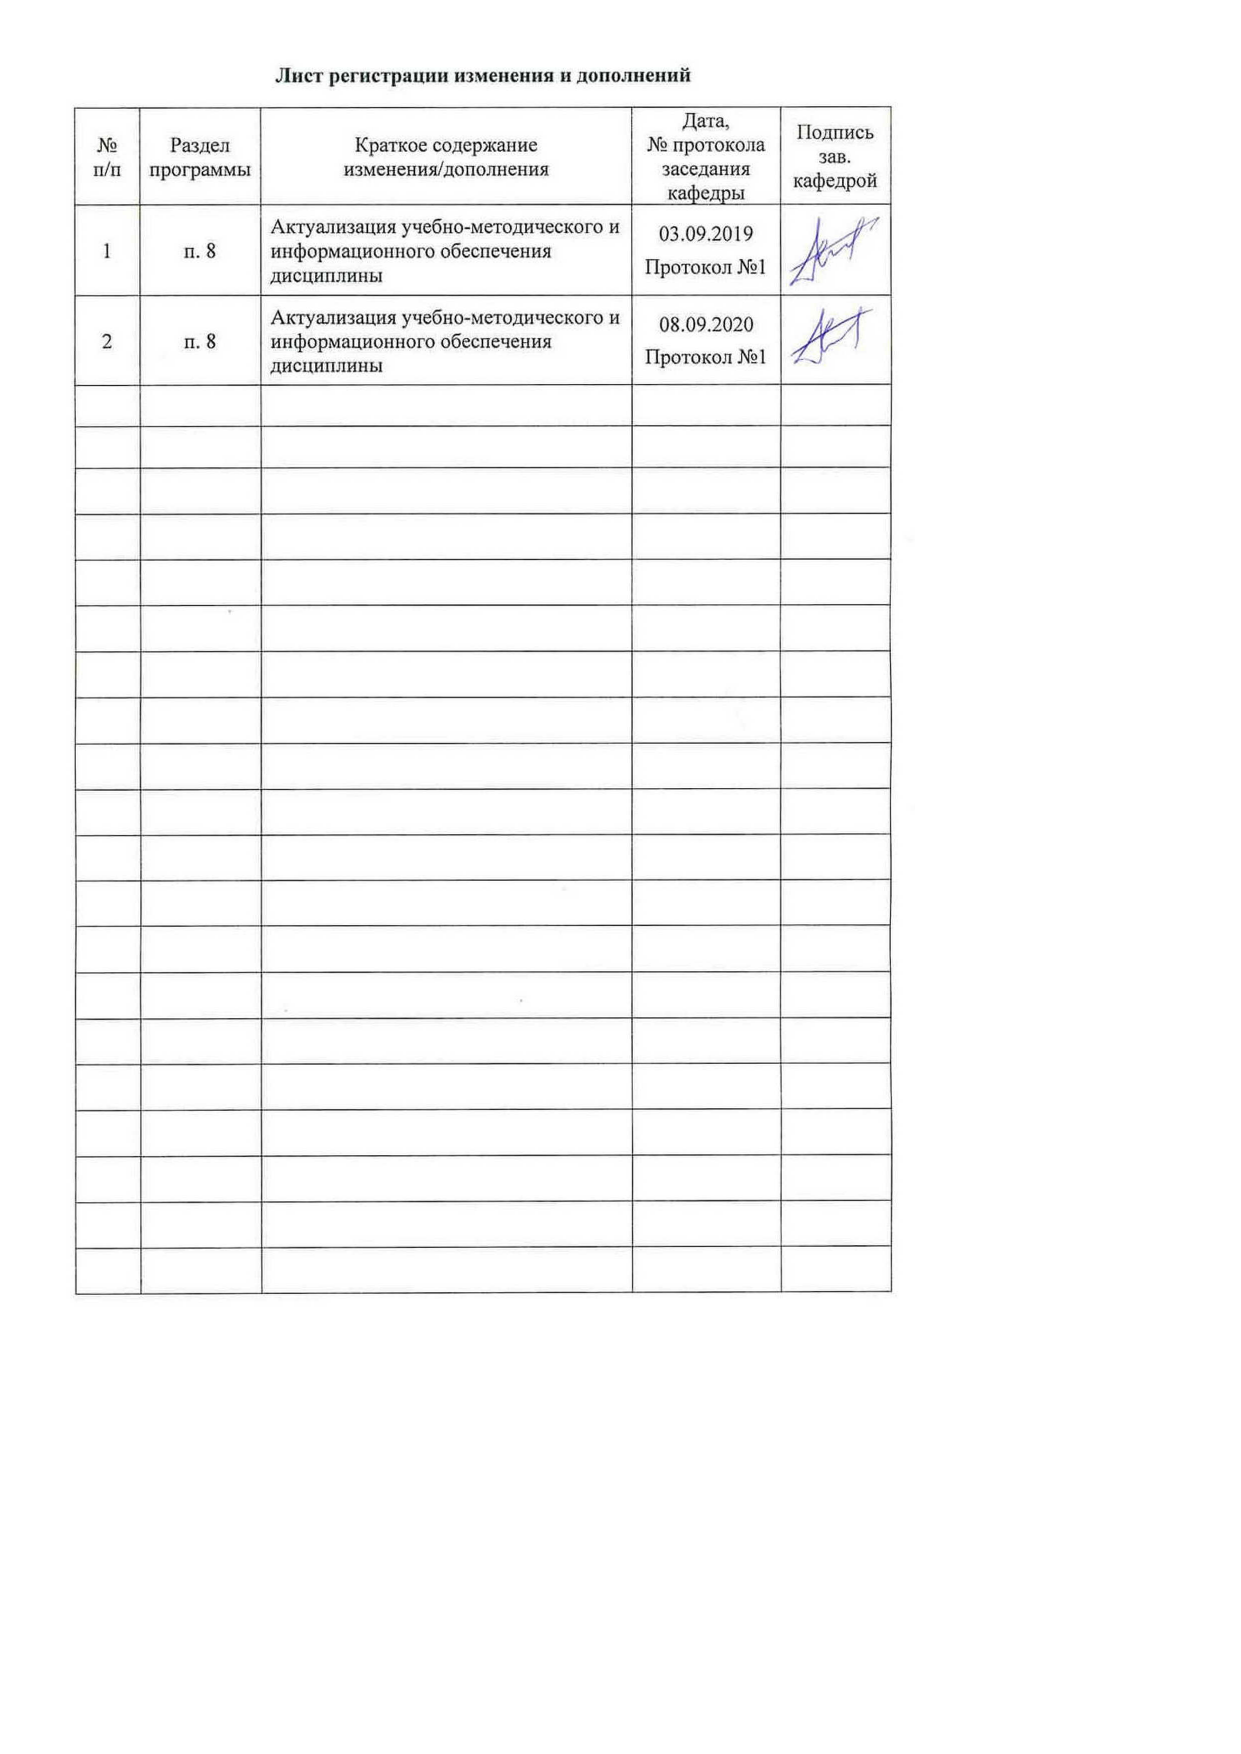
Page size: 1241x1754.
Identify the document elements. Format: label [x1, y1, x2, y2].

picture [30, 35, 915, 1334]
